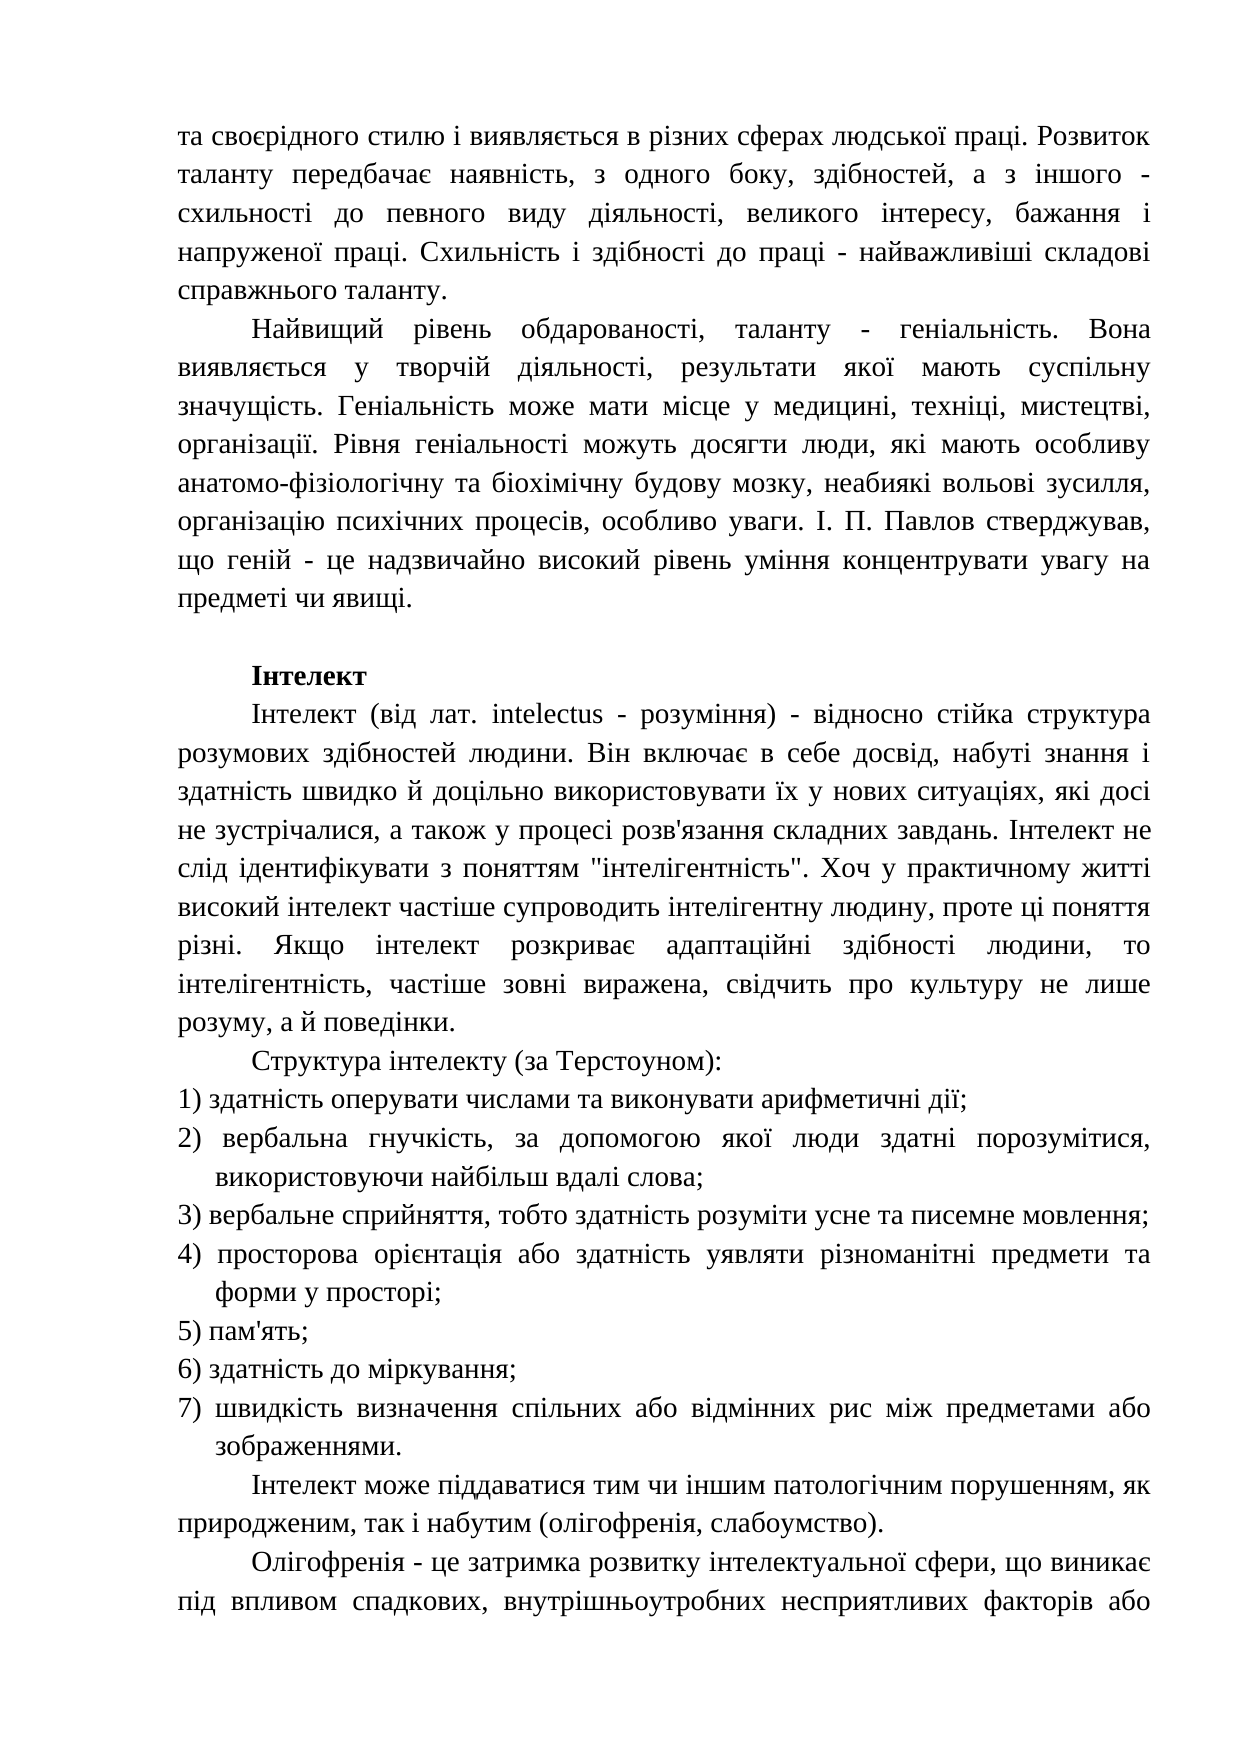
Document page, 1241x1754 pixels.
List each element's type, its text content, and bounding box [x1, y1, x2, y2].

text Інтелект може піддаватися тим чи іншим патологічним порушенням, як природженим, так і набутим (олігофренія, слабоумство). [177, 1467, 1152, 1539]
text Інтелект (від лат. intelectus - розуміння) - відносно стійка структура розумових здібностей людини. Він включає в себе досвід, набуті знання і здатність швидко й доцільно використовувати їх у нових ситуаціях, які досі не зустрічалися, а також у процесі розв'язання складних завдань. Інтелект не слід ідентифікувати з поняттям "інтелігентність". Хоч у практичному житті високий інтелект частіше супроводить інтелігентну людину, проте ці поняття різні. Якщо інтелект розкриває адаптаційні здібності людини, то інтелігентність, частіше зовні виражена, свідчить про культуру не лише розуму, а й поведінки. [177, 696, 1152, 1038]
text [177, 118, 1152, 306]
text 5) пам'ять; [177, 1313, 1152, 1346]
text 4) просторова орієнтація або здатність уявляти різноманітні предмети та форми у просторі; [177, 1236, 1152, 1308]
text 7) швидкість визначення спільних або відмінних рис між предметами або зображеннями. [177, 1390, 1152, 1462]
text Структура інтелекту (за Терстоуном): [177, 1043, 1152, 1077]
text 2) вербальна гнучкість, за допомогою якої люди здатні порозумітися, використовуючи найбільш вдалі слова; [177, 1120, 1152, 1192]
text 6) здатність до міркування; [177, 1351, 1152, 1385]
text 1) здатність оперувати числами та виконувати арифметичні дії; [177, 1082, 1152, 1115]
text Інтелект [177, 658, 1152, 691]
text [177, 1544, 1152, 1616]
text 3) вербальне сприйняття, тобто здатність розуміти усне та писемне мовлення; [177, 1197, 1152, 1231]
text Найвищий рівень обдарованості, таланту - геніальність. Вона виявляється у творчій діяльності, результати якої мають суспільну значущість. Геніальність може мати місце у медицині, техніці, мистецтві, організації. Рівня геніальності можуть досягти люди, які мають особливу анатомо-фізіологічну та біохімічну будову мозку, неабиякі вольові зусилля, організацію психічних процесів, особливо уваги. І. П. Павлов стверджував, що геній - це надзвичайно високий рівень уміння концентрувати увагу на предметі чи явищі. [177, 311, 1152, 614]
